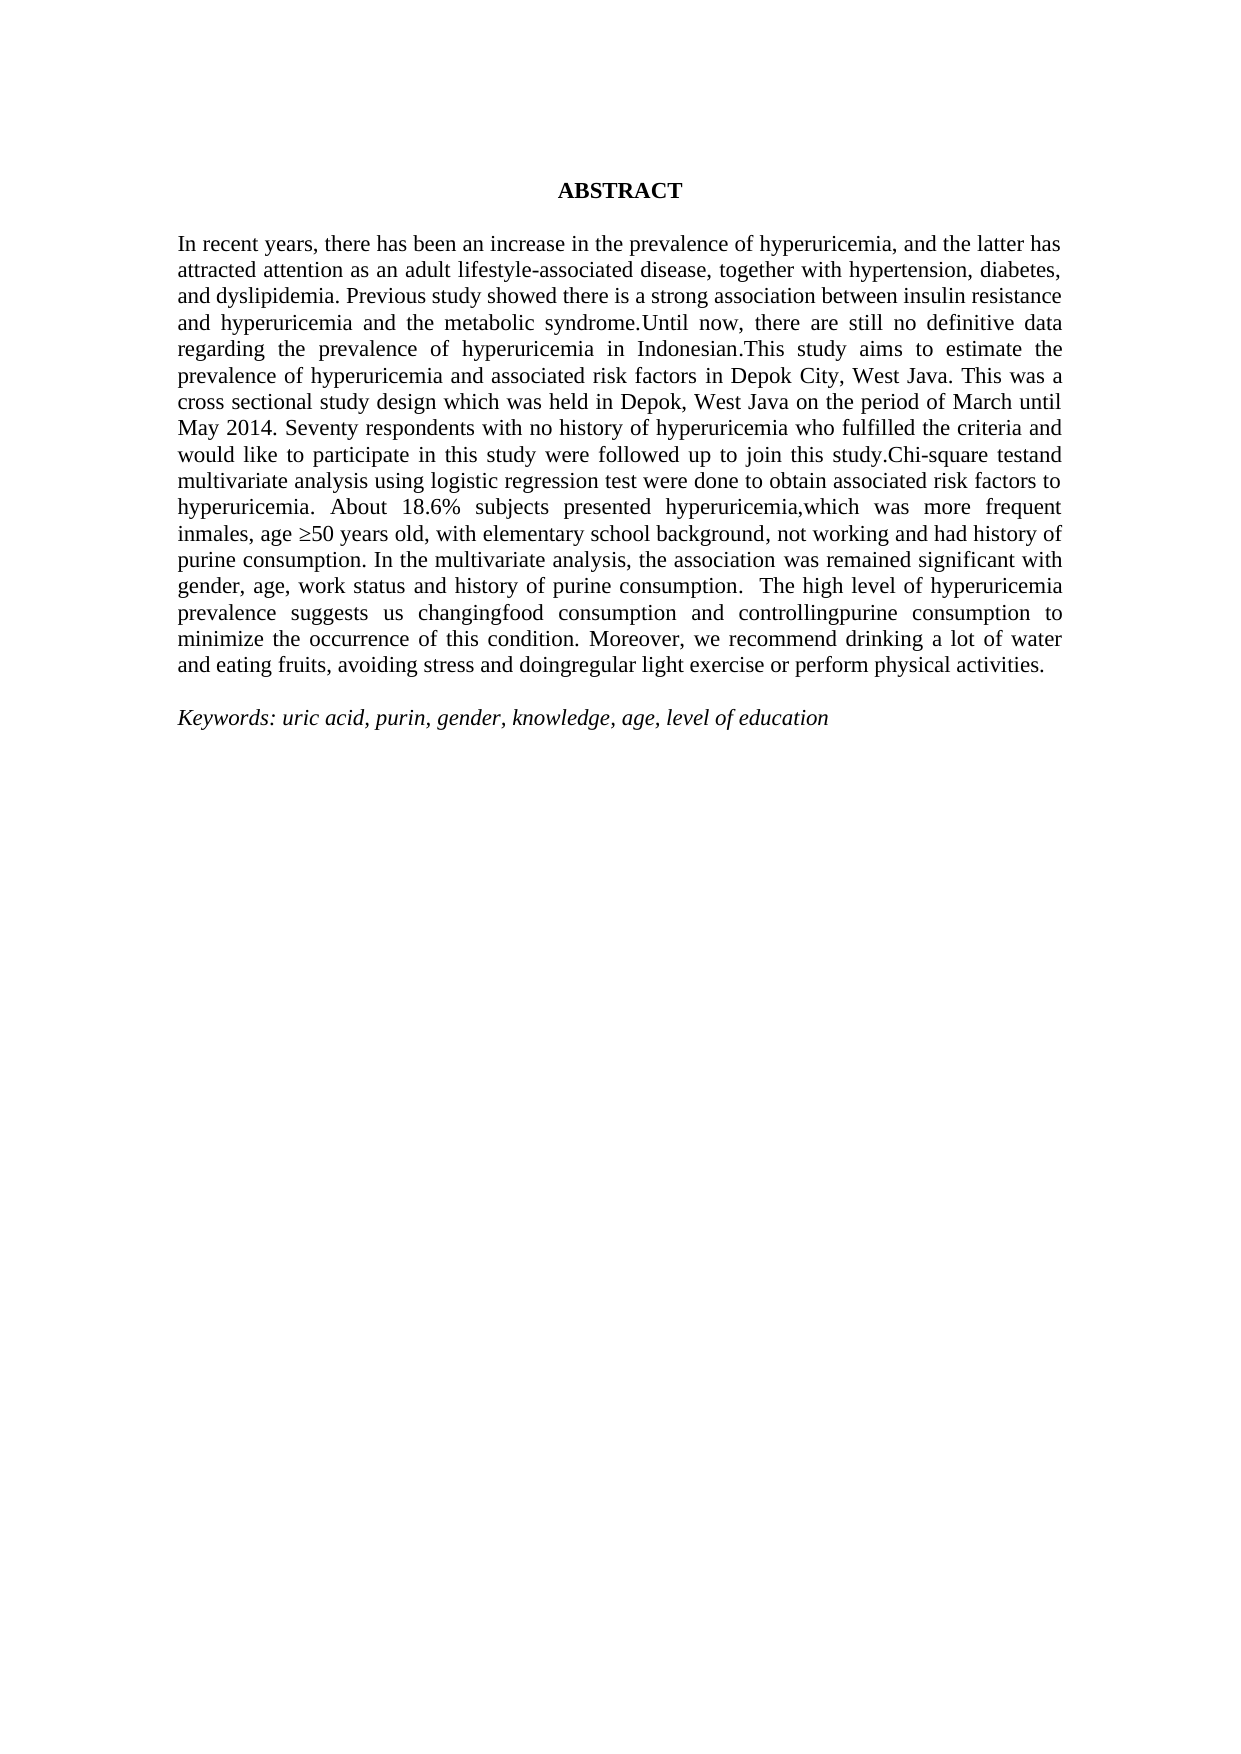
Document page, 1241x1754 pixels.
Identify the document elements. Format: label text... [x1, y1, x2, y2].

text In recent years, there has been an increase in the prevalence of hyperuricemia, and the latter has attracted attention as an adult lifestyle-associated disease, together with hypertension, diabetes, and dyslipidemia. Previous study showed there is a strong association between insulin resistance and hyperuricemia and the metabolic syndrome.Until now, there are still no definitive data regarding the prevalence of hyperuricemia in Indonesian.This study aims to estimate the prevalence of hyperuricemia and associated risk factors in Depok City, West Java. This was a cross sectional study design which was held in Depok, West Java on the period of March until May 2014. Seventy respondents with no history of hyperuricemia who fulfilled the criteria and would like to participate in this study were followed up to join this study.Chi-square testand multivariate analysis using logistic regression test were done to obtain associated risk factors to hyperuricemia. About 18.6% subjects presented hyperuricemia,which was more frequent inmales, age ≥50 years old, with elementary school background, not working and had history of purine consumption. In the multivariate analysis, the association was remained significant with gender, age, work status and history of purine consumption. The high level of hyperuricemia prevalence suggests us changingfood consumption and controllingpurine consumption to minimize the occurrence of this condition. Moreover, we recommend drinking a lot of water and eating fruits, avoiding stress and doingregular light exercise or perform physical activities. [177, 230, 1063, 678]
list ABSTRACT [177, 177, 1063, 203]
list Keywords: uric acid, purin, gender, knowledge, age, level of education [177, 704, 1063, 731]
